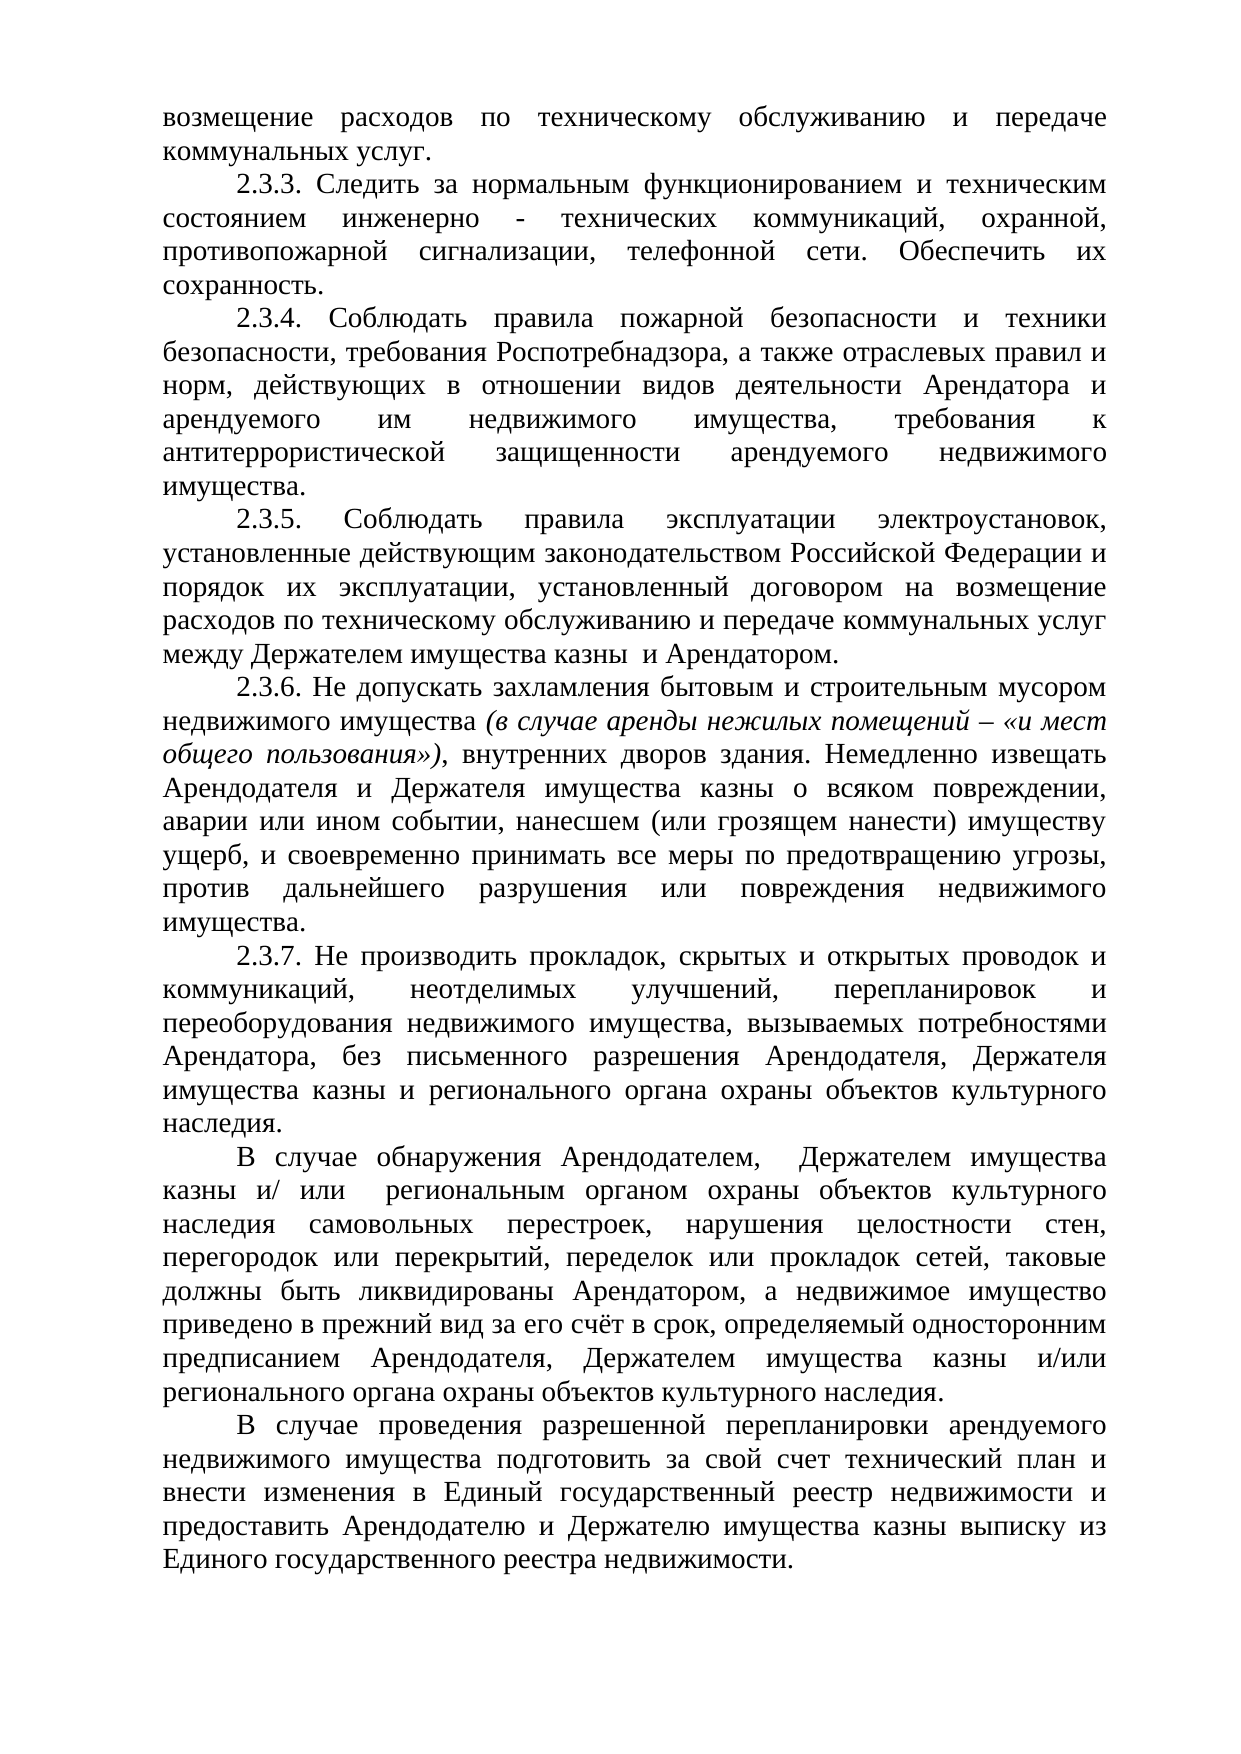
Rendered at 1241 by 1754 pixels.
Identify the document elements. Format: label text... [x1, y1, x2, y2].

text В случае проведения разрешенной перепланировки арендуемого недвижимого имущества подготовить за свой счет технический план и внести изменения в Единый государственный реестр недвижимости и предоставить Арендодателю и Держателю имущества казны выписку из Единого государственного реестра недвижимости. [162, 1407, 1107, 1575]
text В случае обнаружения Арендодателем, Держателем имущества казны и/ или региональным органом охраны объектов культурного наследия самовольных перестроек, нарушения целостности стен, перегородок или перекрытий, переделок или прокладок сетей, таковые должны быть ликвидированы Арендатором, а недвижимое имущество приведено в прежний вид за его счёт в срок, определяемый односторонним предписанием Арендодателя, Держателем имущества казны и/или регионального органа охраны объектов культурного наследия. [162, 1139, 1107, 1407]
text 2.3.7. Не производить прокладок, скрытых и открытых проводок и коммуникаций, неотделимых улучшений, перепланировок и переоборудования недвижимого имущества, вызываемых потребностями Арендатора, без письменного разрешения Арендодателя, Держателя имущества казны и регионального органа охраны объектов культурного наследия. [162, 938, 1107, 1139]
text 2.3.4. Соблюдать правила пожарной безопасности и техники безопасности, требования Роспотребнадзора, а также отраслевых правил и норм, действующих в отношении видов деятельности Арендатора и арендуемого им недвижимого имущества, требования к антитеррористической защищенности арендуемого недвижимого имущества. [162, 300, 1107, 502]
text 2.3.6. Не допускать захламления бытовым и строительным мусором недвижимого имущества (в случае аренды нежилых помещений – «и мест общего пользования»), внутренних дворов здания. Немедленно извещать Арендодателя и Держателя имущества казны о всяком повреждении, аварии или ином событии, нанесшем (или грозящем нанести) имуществу ущерб, и своевременно принимать все меры по предотвращению угрозы, против дальнейшего разрушения или повреждения недвижимого имущества. [162, 669, 1107, 938]
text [162, 99, 1107, 166]
text 2.3.5. Соблюдать правила эксплуатации электроустановок, установленные действующим законодательством Российской Федерации и порядок их эксплуатации, установленный договором на возмещение расходов по техническому обслуживанию и передаче коммунальных услуг между Держателем имущества казны и Арендатором. [162, 502, 1107, 669]
text 2.3.3. Следить за нормальным функционированием и техническим состоянием инженерно - технических коммуникаций, охранной, противопожарной сигнализации, телефонной сети. Обеспечить их сохранность. [162, 166, 1107, 300]
